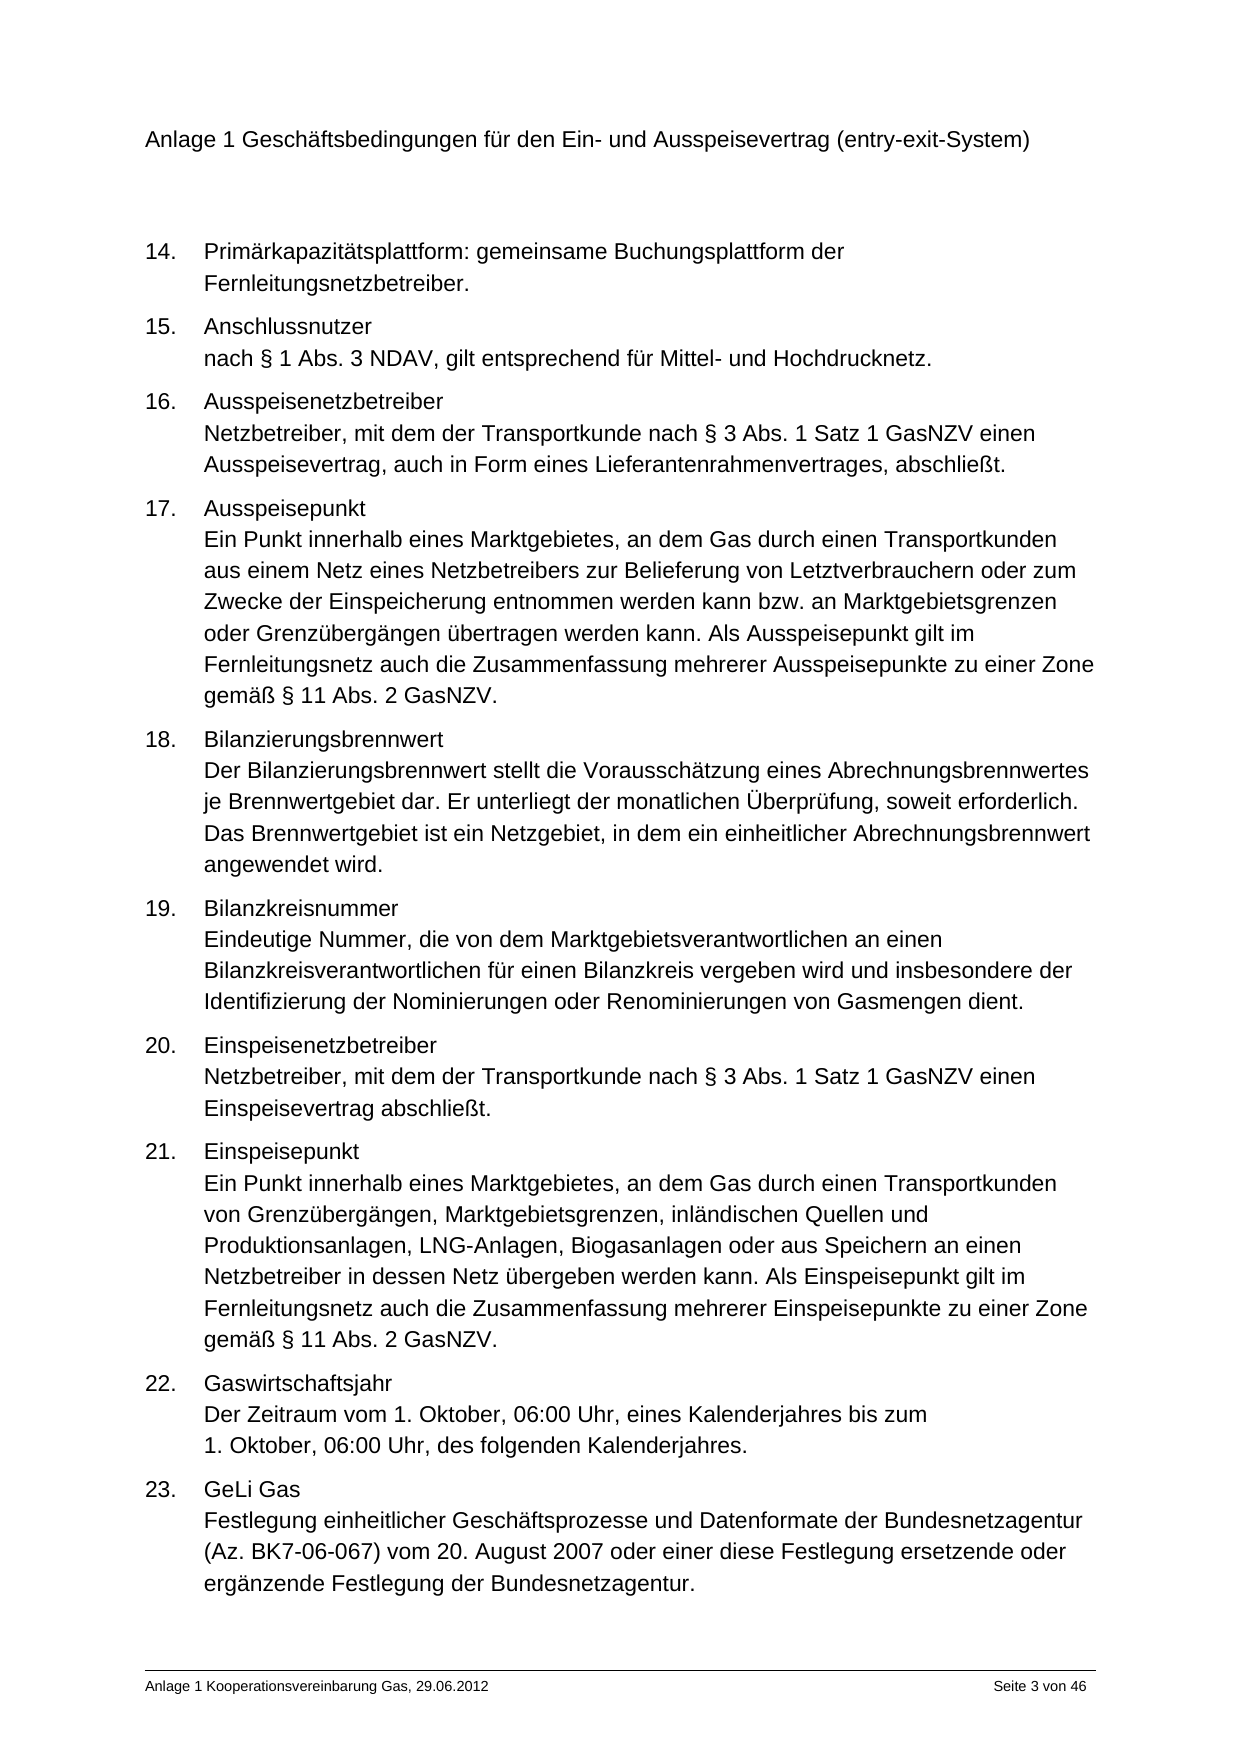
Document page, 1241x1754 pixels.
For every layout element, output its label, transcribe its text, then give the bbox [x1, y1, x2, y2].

list Gaswirtschaftsjahr Der Zeitraum vom 1. Oktober, 06:00 Uhr, eines Kalenderjahres bis zum 1. Oktober, 06:00 Uhr, des folgenden Kalenderjahres. [145, 1364, 1096, 1458]
list Primärkapazitätsplattform: gemeinsame Buchungsplattform der Fernleitungsnetzbetreiber. [145, 233, 1096, 296]
list Einspeisepunkt Ein Punkt innerhalb eines Marktgebietes, an dem Gas durch einen Transportkunden von Grenzübergängen, Marktgebietsgrenzen, inländischen Quellen und Produktionsanlagen, LNG-Anlagen, Biogasanlagen oder aus Speichern an einen Netzbetreiber in dessen Netz übergeben werden kann. Als Einspeisepunkt gilt im Fernleitungsnetz auch die Zusammenfassung mehrerer Einspeisepunkte zu einer Zone gemäß § 11 Abs. 2 GasNZV. [145, 1133, 1096, 1352]
list Einspeisenetzbetreiber Netzbetreiber, mit dem der Transportkunde nach § 3 Abs. 1 Satz 1 GasNZV einen Einspeisevertrag abschließt. [145, 1027, 1096, 1121]
list Anschlussnutzer nach § 1 Abs. 3 NDAV, gilt entsprechend für Mittel- und Hochdrucknetz. [145, 308, 1096, 371]
list Bilanzkreisnummer Eindeutige Nummer, die von dem Marktgebietsverantwortlichen an einen Bilanzkreisverantwortlichen für einen Bilanzkreis vergeben wird und insbesondere der Identifizierung der Nominierungen oder Renominierungen von Gasmengen dient. [145, 889, 1096, 1014]
list GeLi Gas Festlegung einheitlicher Geschäftsprozesse und Datenformate der Bundesnetzagentur (Az. BK7-06-067) vom 20. August 2007 oder einer diese Festlegung ersetzende oder ergänzende Festlegung der Bundesnetzagentur. [145, 1471, 1096, 1596]
list Bilanzierungsbrennwert Der Bilanzierungsbrennwert stellt die Vorausschätzung eines Abrechnungsbrennwertes je Brennwertgebiet dar. Er unterliegt der monatlichen Überprüfung, soweit erforderlich. Das Brennwertgebiet ist ein Netzgebiet, in dem ein einheitlicher Abrechnungsbrennwert angewendet wird. [145, 721, 1096, 877]
list Ausspeisepunkt Ein Punkt innerhalb eines Marktgebietes, an dem Gas durch einen Transportkunden aus einem Netz eines Netzbetreibers zur Belieferung von Letztverbrauchern oder zum Zwecke der Einspeicherung entnommen werden kann bzw. an Marktgebietsgrenzen oder Grenzübergängen übertragen werden kann. Als Ausspeisepunkt gilt im Fernleitungsnetz auch die Zusammenfassung mehrerer Ausspeisepunkte zu einer Zone gemäß § 11 Abs. 2 GasNZV. [145, 489, 1096, 708]
list Ausspeisenetzbetreiber Netzbetreiber, mit dem der Transportkunde nach § 3 Abs. 1 Satz 1 GasNZV einen Ausspeisevertrag, auch in Form eines Lieferantenrahmenvertrages, abschließt. [145, 383, 1096, 477]
